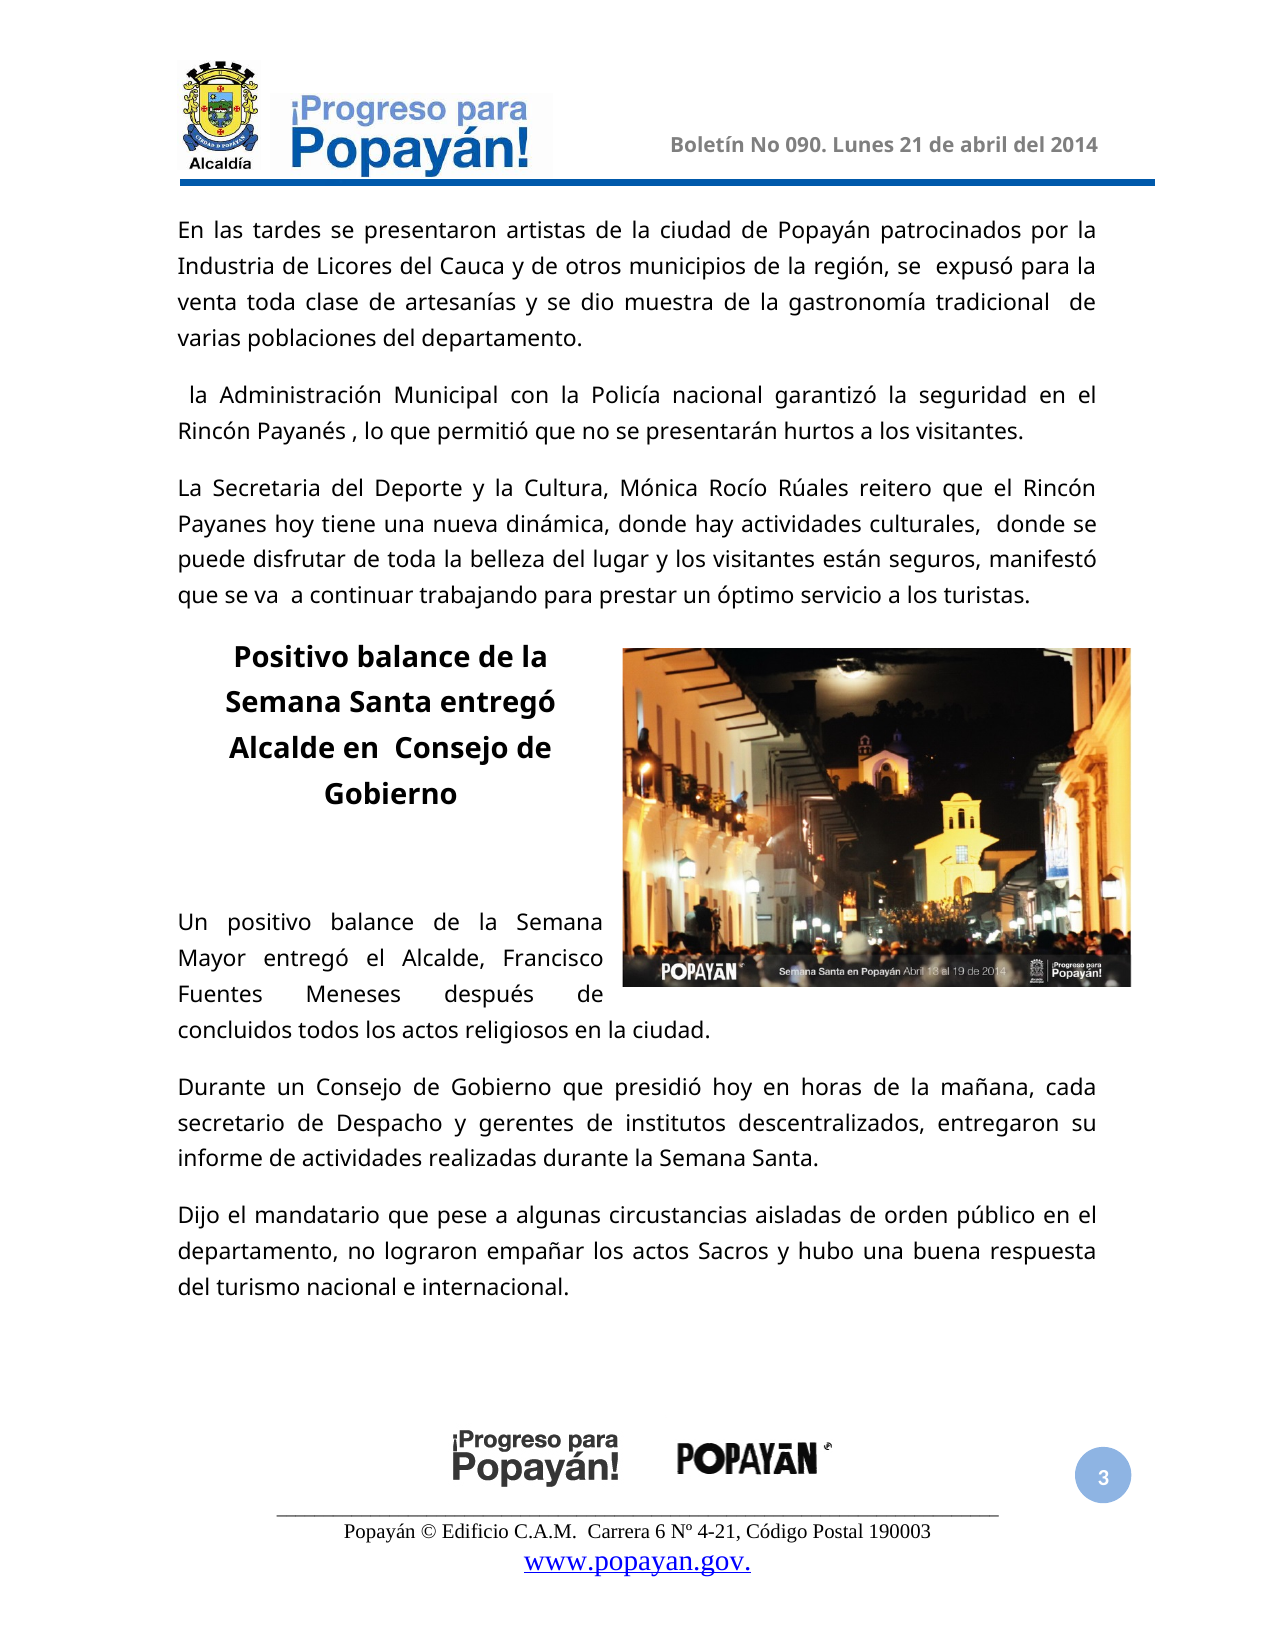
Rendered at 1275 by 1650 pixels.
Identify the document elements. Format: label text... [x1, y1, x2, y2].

text La Secretaria del Deporte y la Cultura, Mónica Rocío Rúales reitero que el Rincón Payanes hoy tiene una nueva dinámica, donde hay actividades culturales, donde se puede disfrutar de toda la belleza del lugar y los visitantes están seguros, manifestó que se va a continuar trabajando para prestar un óptimo servicio a los turistas. [177, 472, 1098, 611]
text la Administración Municipal con la Policía nacional garantizó la seguridad en el Rincón Payanés , lo que permitió que no se presentarán hurtos a los visitantes. [177, 379, 1098, 446]
picture [177, 60, 261, 170]
text Positivo balance de la Semana Santa entregó Alcalde en Consejo de Gobierno [177, 636, 1098, 813]
text En las tardes se presentaron artistas de la ciudad de Popayán patrocinados por la Industria de Licores del Cauca y de otros municipios de la región, se expusó para la venta toda clase de artesanías y se dio muestra de la gastronomía tradicional de varias poblaciones del departamento. [177, 214, 1098, 353]
text Un positivo balance de la Semana Mayor entregó el Alcalde, Francisco Fuentes Meneses después de concluidos todos los actos religiosos en la ciudad. [177, 906, 1098, 1045]
picture [270, 93, 553, 178]
picture [665, 1407, 845, 1503]
picture [180, 179, 1155, 186]
text Durante un Consejo de Gobierno que presidió hoy en horas de la mañana, cada secretario de Despacho y gerentes de institutos descentralizados, entregaron su informe de actividades realizadas durante la Semana Santa. [177, 1071, 1098, 1174]
picture [622, 648, 1132, 987]
text Dijo el mandatario que pese a algunas circustancias aisladas de orden público en el departamento, no lograron empañar los actos Sacros y hubo una buena respuesta del turismo nacional e internacional. [177, 1199, 1098, 1302]
picture [440, 1407, 633, 1502]
